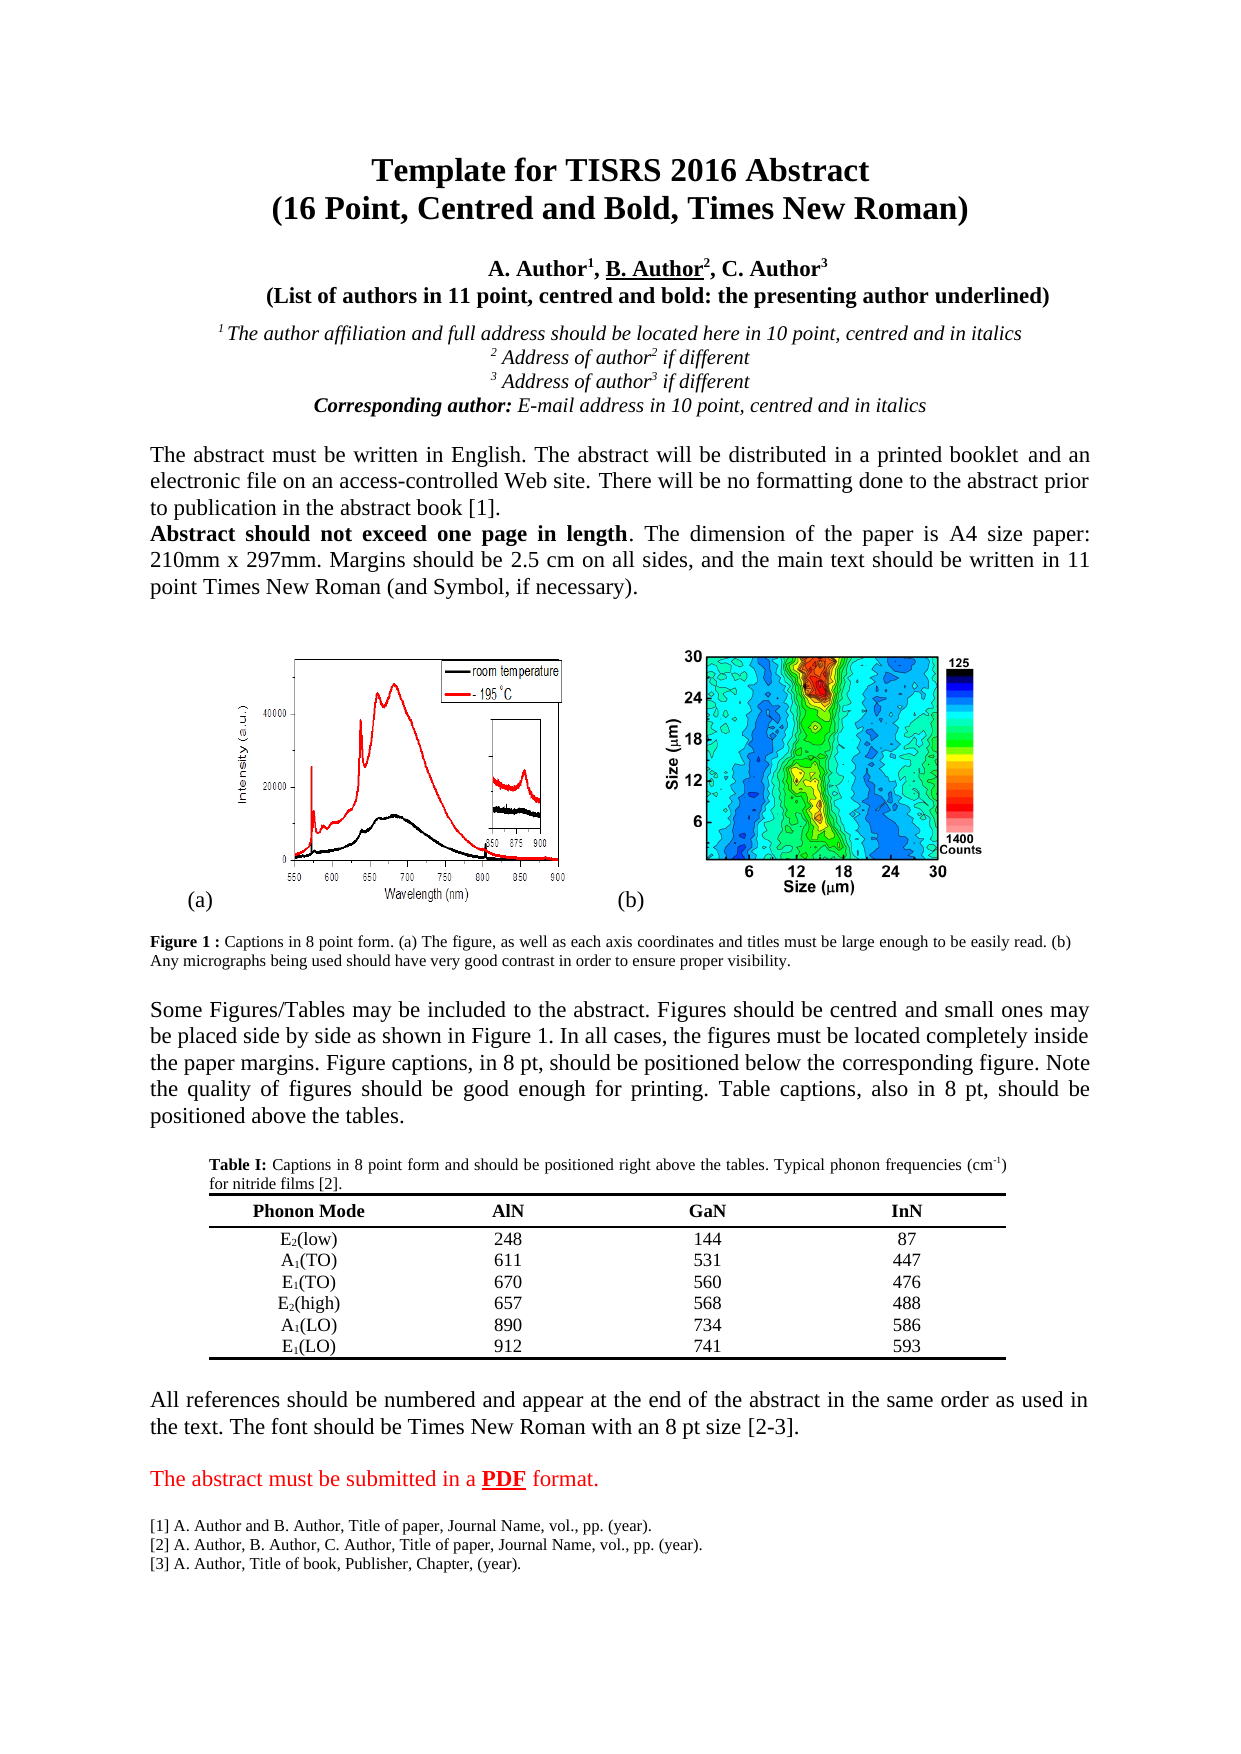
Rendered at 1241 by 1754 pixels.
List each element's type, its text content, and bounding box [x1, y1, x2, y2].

text [2] A. Author, B. Author, C. Author, Title of paper, Journal Name, vol., pp. (year). [150, 1535, 1090, 1554]
text All references should be numbered and appear at the end of the abstract in the same order as used in the text. The font should be Times New Roman with an size [2-3]. [150, 1386, 1090, 1439]
table_header AlN [408, 1196, 608, 1226]
table_cell 248 [408, 1228, 608, 1249]
text [1] A. Author and B. Author, Title of paper, Journal Name, vol., pp. (year). [150, 1516, 1090, 1535]
table_cell E1(TO) [209, 1271, 408, 1292]
table_cell E2(low) [209, 1228, 408, 1249]
text 1 The author affiliation and full address should be located here in 10 point, centred and in italics [150, 321, 1090, 345]
table_header GaN [608, 1196, 807, 1226]
table_cell 531 [608, 1249, 807, 1271]
table_cell 87 [807, 1228, 1006, 1249]
text (16 Point, Centred and Bold, Times New Roman) [150, 188, 1090, 227]
text 2 Address of author2 if different [150, 345, 1090, 369]
text Some Figures/Tables may be included to the abstract. Figures should be centred and small ones may be placed side by side as shown in Figure 1. In all cases, the figures must be located completely inside the paper margins. Figure captions, in 8 pt, should be positioned below the corresponding figure. Note the quality of figures should be good enough for printing. Table captions, also in 8 pt, should be positioned above the tables. [150, 996, 1090, 1128]
table_cell 560 [608, 1271, 807, 1292]
text Template for TISRS 2016 Abstract [150, 150, 1090, 188]
table_cell 476 [807, 1271, 1006, 1292]
table_cell A1(LO) [209, 1314, 408, 1335]
table_cell E2(high) [209, 1292, 408, 1314]
table_cell 568 [608, 1292, 807, 1314]
text Abstract should not exceed one page in length. The dimension of the paper is A4 size paper: 210mm x 297mm. Margins should be 2.5 cm on all sides, and the main text should be written in 11 point Times New Roman (and Symbol, if necessary). [150, 520, 1090, 599]
table_cell 741 [608, 1335, 807, 1357]
table_cell E1(LO) [209, 1335, 408, 1357]
table_cell 912 [408, 1335, 608, 1357]
table_header InN [807, 1196, 1006, 1226]
text Corresponding author: E-mail address in 10 point, centred and in italics [150, 393, 1090, 417]
table_cell 447 [807, 1249, 1006, 1271]
table_cell 586 [807, 1314, 1006, 1335]
text The abstract must be submitted in a PDF format. [150, 1465, 1090, 1492]
table_cell 890 [408, 1314, 608, 1335]
table_cell 734 [608, 1314, 807, 1335]
table_header (b) Figure 1 : Captions in 8 point form. (a) The figure, as well as each axis coordinates and titles must be large enough to be easily read. (b) Any micrographs being used should have very good contrast in order to ensure proper visibility. [139, 625, 1085, 970]
table_cell 593 [807, 1335, 1006, 1357]
text Table I: Captions in 8 point form and should be positioned right above the tables. Typical phonon frequencies (cm-1) for nitride films [2]. [209, 1154, 1006, 1193]
text The abstract must be written in English. The abstract will be distributed in a printed booklet and an electronic file on an access-controlled Web site. There will be no formatting done to the abstract prior to publication in the abstract book [1]. [150, 441, 1090, 520]
text [3] A. Author, Title of book, Publisher, Chapter, (year). [150, 1554, 1090, 1573]
table_cell 144 [608, 1228, 807, 1249]
table_cell 657 [408, 1292, 608, 1314]
table_cell A1(TO) [209, 1249, 408, 1271]
table_cell 488 [807, 1292, 1006, 1314]
table_cell 611 [408, 1249, 608, 1271]
text A. Author1, B. Author2, C. Author3 [225, 255, 1090, 282]
text 3 Address of author3 if different [150, 369, 1090, 393]
table_header Phonon Mode [209, 1196, 408, 1226]
table_cell 670 [408, 1271, 608, 1292]
text (List of authors in 11 point, centred and bold: the presenting author underlined) [225, 282, 1090, 308]
